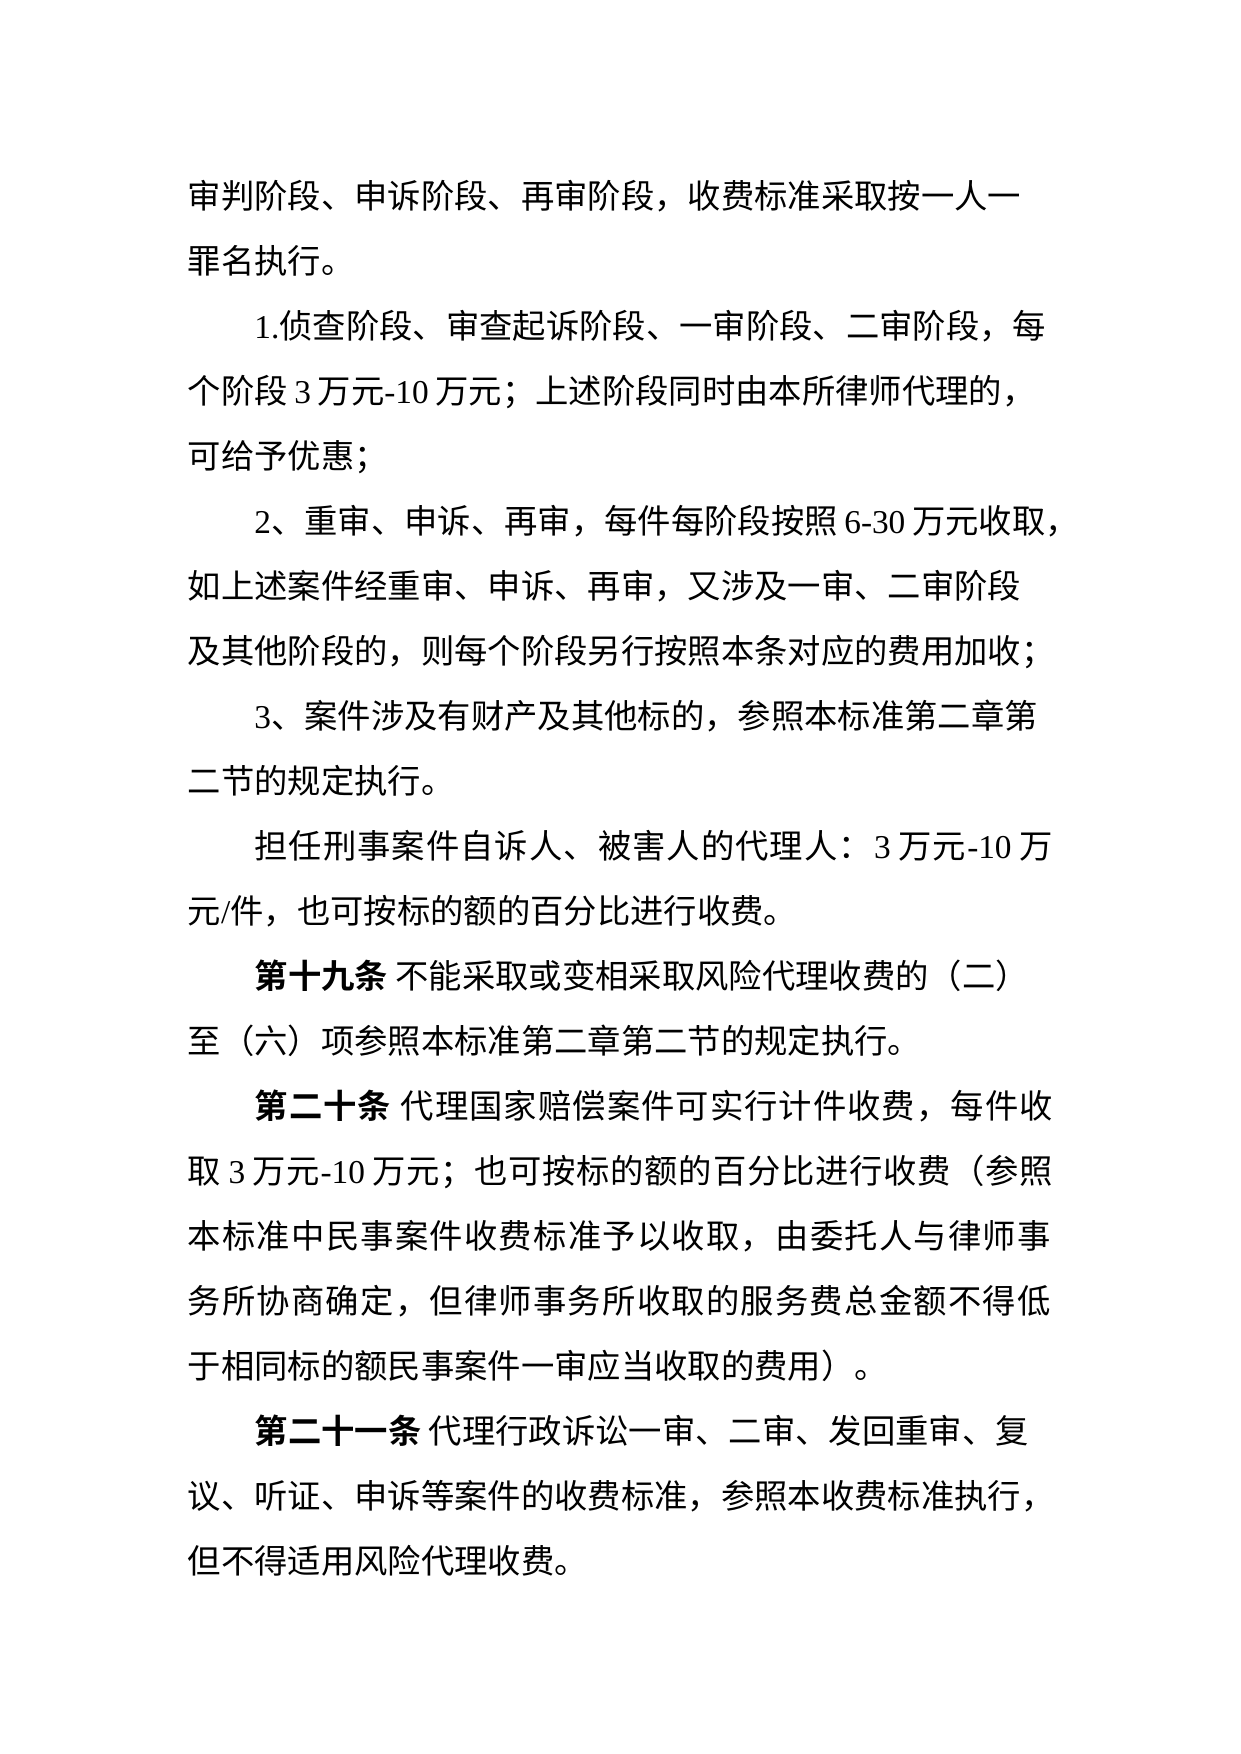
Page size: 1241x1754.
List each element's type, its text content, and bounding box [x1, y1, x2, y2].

text 第十九条 不能采取或变相采取风险代理收费的（二）至（六）项参照本标准第二章第二节的规定执行。 [187, 942, 1053, 1072]
text 担任刑事案件自诉人、被害人的代理人：3万元-10万元/件，也可按标的额的百分比进行收费。 [187, 812, 1053, 942]
text 第二十一条 代理行政诉讼一审、二审、发回重审、复议、听证、申诉等案件的收费标准，参照本收费标准执行，但不得适用风险代理收费。 [187, 1397, 1053, 1592]
text 2、重审、申诉、再审，每件每阶段按照6-30万元收取，如上述案件经重审、申诉、再审，又涉及一审、二审阶段及其他阶段的，则每个阶段另行按照本条对应的费用加收； [187, 487, 1053, 682]
text 1.侦查阶段、审查起诉阶段、一审阶段、二审阶段，每个阶段3万元-10万元；上述阶段同时由本所律师代理的，可给予优惠； [187, 292, 1053, 487]
text 第二十条 代理国家赔偿案件可实行计件收费，每件收取3万元-10万元；也可按标的额的百分比进行收费（参照本标准中民事案件收费标准予以收取，由委托人与律师事务所协商确定，但律师事务所收取的服务费总金额不得低于相同标的额民事案件一审应当收取的费用）。 [187, 1072, 1053, 1397]
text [187, 162, 1053, 292]
text 3、案件涉及有财产及其他标的，参照本标准第二章第二节的规定执行。 [187, 682, 1053, 812]
